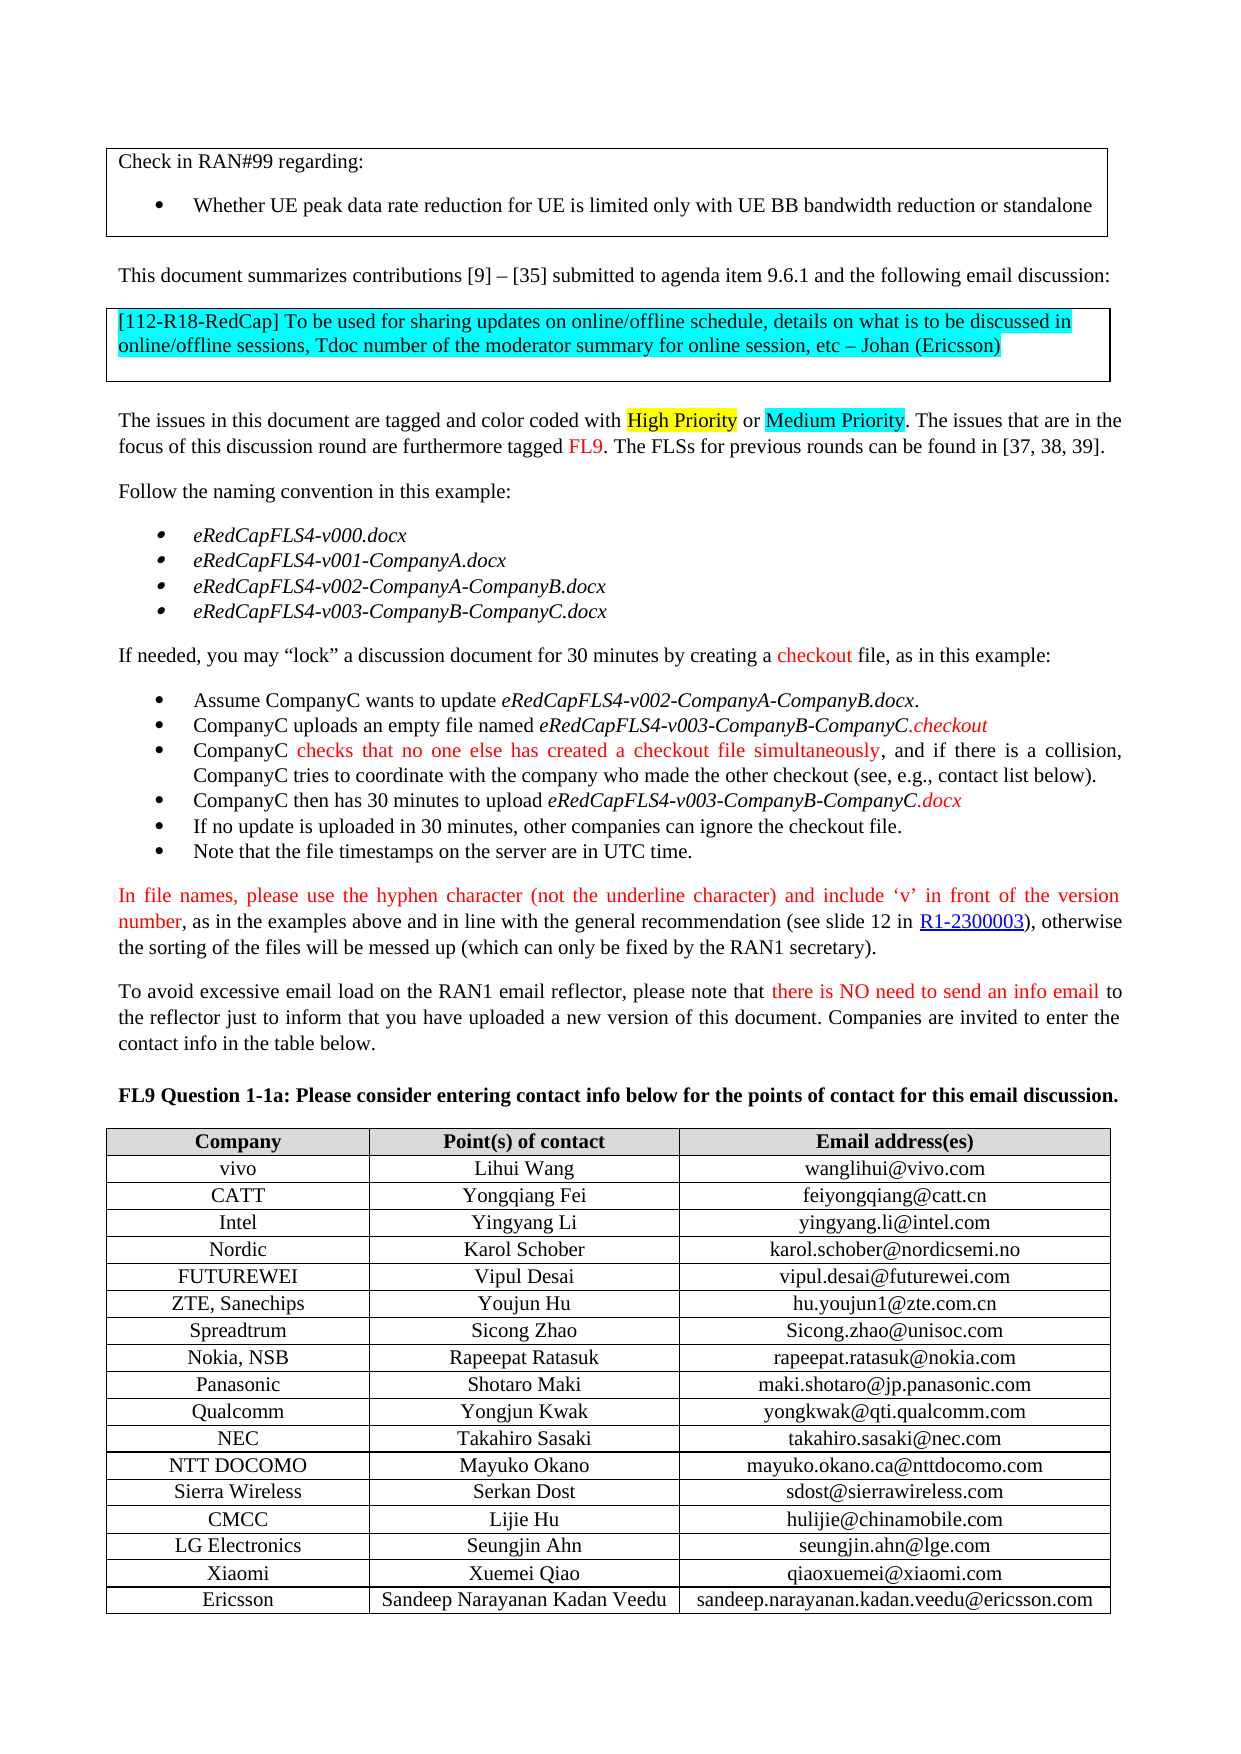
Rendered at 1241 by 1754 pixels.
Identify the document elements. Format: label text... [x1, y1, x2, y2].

list CompanyC uploads an empty file named eRedCapFLS4-v003-CompanyB-CompanyC.checkout [156, 713, 1122, 737]
table_cell Sicong Zhao [370, 1318, 679, 1343]
table_cell Yingyang Li [370, 1210, 679, 1236]
table_cell Sierra Wireless [107, 1480, 369, 1505]
table_header Email address(es) [680, 1129, 1110, 1155]
table_cell Seungjin Ahn [370, 1534, 679, 1559]
table_cell Sicong.zhao@unisoc.com [680, 1318, 1110, 1343]
table_cell feiyongqiang@catt.cn [680, 1183, 1110, 1209]
table_cell Takahiro Sasaki [370, 1426, 679, 1451]
list eRedCapFLS4-v001-CompanyA.docx [156, 548, 1122, 572]
text To avoid excessive email load on the RAN1 email reflector, please note that there is NO need to send an info email to the reflector just to inform that you have uploaded a new version of this document. Companies are invited to enter the contact info in the table below. FL9 Question 1-1a: Please consider entering contact info below for the points of contact for this email discussion. [118, 979, 1122, 1107]
table_cell Mayuko Okano [370, 1453, 679, 1478]
table_cell Lijie Hu [370, 1506, 679, 1532]
list eRedCapFLS4-v000.docx [156, 523, 1122, 547]
table_cell Yongqiang Fei [370, 1183, 679, 1209]
table_header [112-R18-RedCap] To be used for sharing updates on online/offline schedule, details on what is to be discussed in online/offline sessions, Tdoc number of the moderator summary for online session, etc – Johan (Ericsson) [107, 309, 1109, 381]
table_cell rapeepat.ratasuk@nokia.com [680, 1345, 1110, 1371]
table_cell sandeep.narayanan.kadan.veedu@ericsson.com [680, 1588, 1110, 1613]
table_cell Rapeepat Ratasuk [370, 1345, 679, 1371]
list If no update is uploaded in 30 minutes, other companies can ignore the checkout file. [156, 813, 1122, 838]
table_cell NEC [107, 1426, 369, 1451]
table_cell wanglihui@vivo.com [680, 1156, 1110, 1182]
table_cell FUTUREWEI [107, 1264, 369, 1289]
list eRedCapFLS4-v003-CompanyB-CompanyC.docx [156, 599, 1122, 623]
table_cell Shotaro Maki [370, 1372, 679, 1397]
text This document summarizes contributions [9] – [35] submitted to agenda item 9.6.1 and the following email discussion: [118, 237, 1122, 287]
table_cell Ericsson [107, 1588, 369, 1613]
text In file names, please use the hyphen character (not the underline character) and include ‘v’ in front of the version number, as in the examples above and in line with the general recommendation (see slide 12 in R1-2300003), otherwise the sorting of the files will be messed up (which can only be fixed by the RAN1 secretary). [118, 883, 1122, 959]
table_cell Xiaomi [107, 1560, 369, 1586]
table_cell CMCC [107, 1506, 369, 1532]
table_cell karol.schober@nordicsemi.no [680, 1237, 1110, 1263]
table_header Point(s) of contact [370, 1129, 679, 1155]
table_cell mayuko.okano.ca@nttdocomo.com [680, 1453, 1110, 1478]
list eRedCapFLS4-v002-CompanyA-CompanyB.docx [156, 574, 1122, 598]
list Note that the file timestamps on the server are in UTC time. [156, 839, 1122, 863]
table_cell yongkwak@qti.qualcomm.com [680, 1399, 1110, 1424]
table_cell Lihui Wang [370, 1156, 679, 1182]
table_cell sdost@sierrawireless.com [680, 1480, 1110, 1505]
text If needed, you may “lock” a discussion document for 30 minutes by creating a checkout file, as in this example: [118, 643, 1122, 667]
table_cell Panasonic [107, 1372, 369, 1397]
table_cell Yongjun Kwak [370, 1399, 679, 1424]
table_cell CATT [107, 1183, 369, 1209]
table_cell maki.shotaro@jp.panasonic.com [680, 1372, 1110, 1397]
text The issues in this document are tagged and color coded with High Priority or Medium Priority. The issues that are in the focus of this discussion round are furthermore tagged FL9. The FLSs for previous rounds can be found in [37, 38, 39]. [118, 382, 1122, 458]
table_cell Vipul Desai [370, 1264, 679, 1289]
table_cell Youjun Hu [370, 1291, 679, 1317]
list CompanyC then has 30 minutes to upload eRedCapFLS4-v003-CompanyB-CompanyC.docx [156, 788, 1122, 812]
table_cell Sandeep Narayanan Kadan Veedu [370, 1588, 679, 1613]
table_cell takahiro.sasaki@nec.com [680, 1426, 1110, 1451]
table_cell yingyang.li@intel.com [680, 1210, 1110, 1236]
table_header Company [107, 1129, 369, 1155]
table_cell Spreadtrum [107, 1318, 369, 1343]
table_cell NTT DOCOMO [107, 1453, 369, 1478]
table_cell vivo [107, 1156, 369, 1182]
table_cell Nordic [107, 1237, 369, 1263]
table_cell qiaoxuemei@xiaomi.com [680, 1560, 1110, 1586]
table_cell hu.youjun1@zte.com.cn [680, 1291, 1110, 1317]
list CompanyC checks that no one else has created a checkout file simultaneously, and if there is a collision, CompanyC tries to coordinate with the company who made the other checkout (see, e.g., contact list below). [156, 738, 1122, 787]
table_cell hulijie@chinamobile.com [680, 1506, 1110, 1532]
table_cell Serkan Dost [370, 1480, 679, 1505]
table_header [107, 149, 1107, 236]
list Assume CompanyC wants to update eRedCapFLS4-v002-CompanyA-CompanyB.docx. [156, 687, 1122, 712]
table_cell Qualcomm [107, 1399, 369, 1424]
table_cell Xuemei Qiao [370, 1560, 679, 1586]
table_cell LG Electronics [107, 1534, 369, 1559]
table_cell Intel [107, 1210, 369, 1236]
table_cell vipul.desai@futurewei.com [680, 1264, 1110, 1289]
table_cell Karol Schober [370, 1237, 679, 1263]
table_cell ZTE, Sanechips [107, 1291, 369, 1317]
text Follow the naming convention in this example: [118, 478, 1122, 503]
table_cell seungjin.ahn@lge.com [680, 1534, 1110, 1559]
table_cell Nokia, NSB [107, 1345, 369, 1371]
